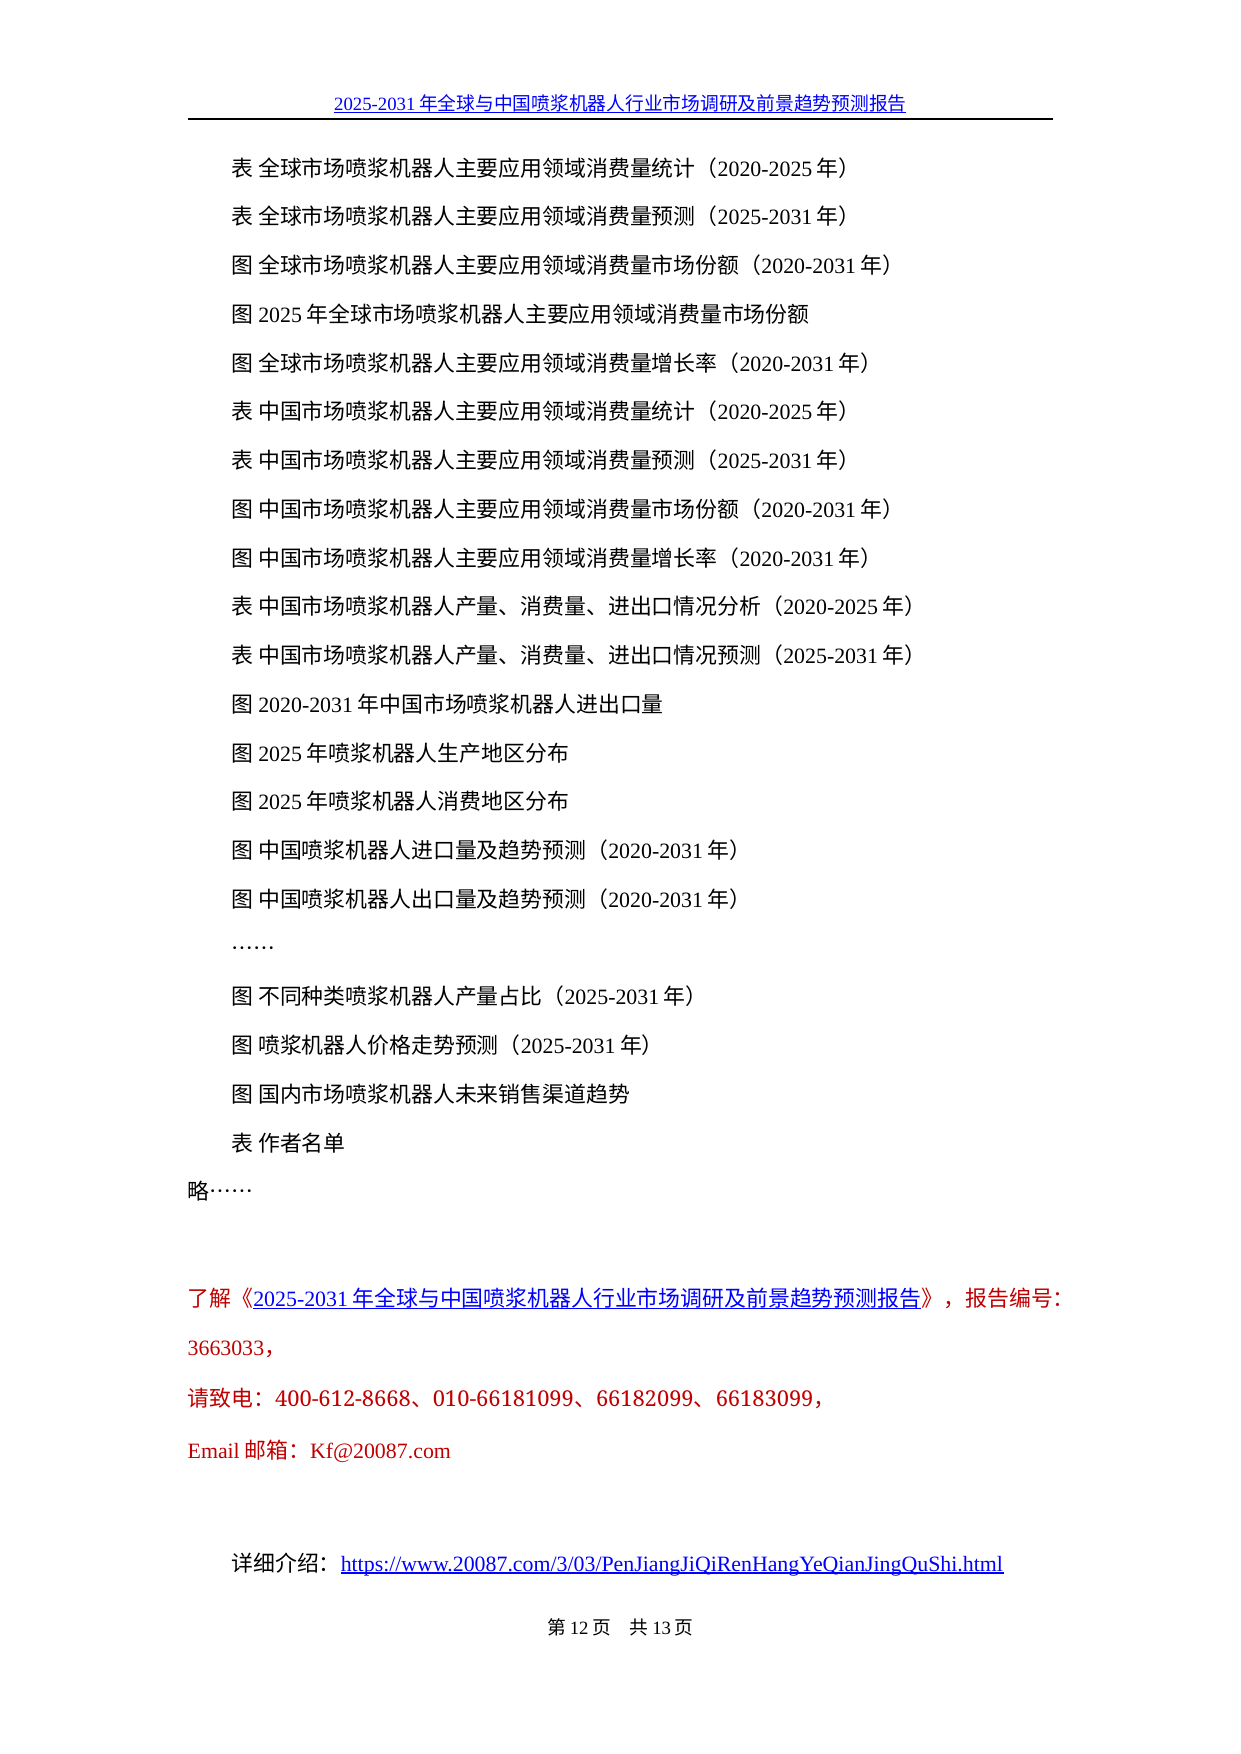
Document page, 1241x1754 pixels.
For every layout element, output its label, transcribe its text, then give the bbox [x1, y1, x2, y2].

text 请致电：400-612-8668、010-66181099、66182099、66183099， [187, 1381, 1053, 1413]
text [187, 150, 1053, 1206]
text Email邮箱：Kf@20087.com [187, 1432, 1053, 1465]
text 详细介绍：https://www.20087.com/3/03/PenJiangJiQiRenHangYeQianJingQuShi.html [187, 1545, 1053, 1578]
text 了解《2025-2031年全球与中国喷浆机器人行业市场调研及前景趋势预测报告》，报告编号：3663033， [187, 1280, 1053, 1362]
